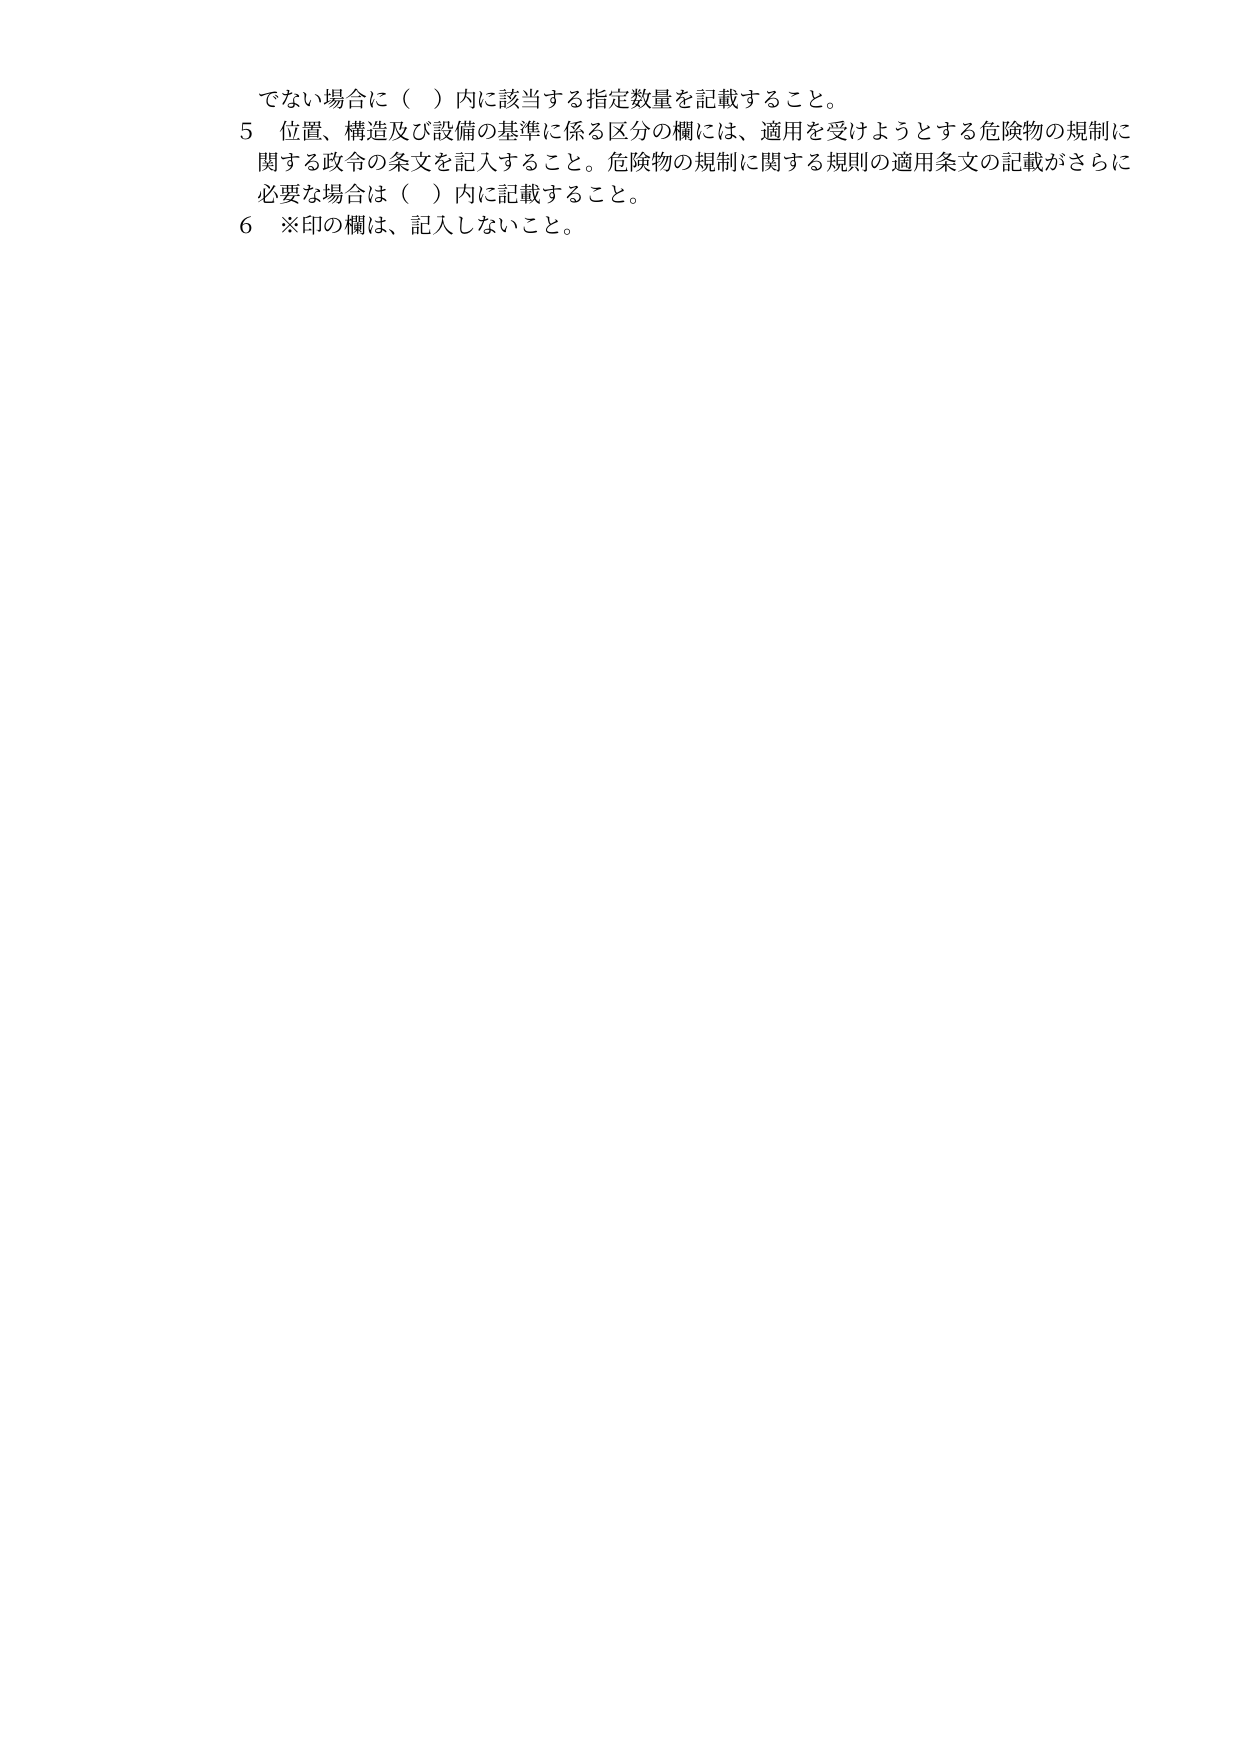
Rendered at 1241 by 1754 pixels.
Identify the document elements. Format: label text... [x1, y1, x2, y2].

text でない場合に（ ）内に該当する指定数量を記載すること。 [148, 83, 1123, 114]
text 関する政令の条文を記入すること。危険物の規制に関する規則の適用条文の記載がさらに [148, 146, 1137, 177]
text 必要な場合は（ ）内に記載すること。 [148, 177, 1137, 208]
text ５ 位置、構造及び設備の基準に係る区分の欄には、適用を受けようとする危険物の規制に [148, 114, 1152, 146]
text ６ ※印の欄は、記入しないこと。 [148, 208, 1123, 240]
